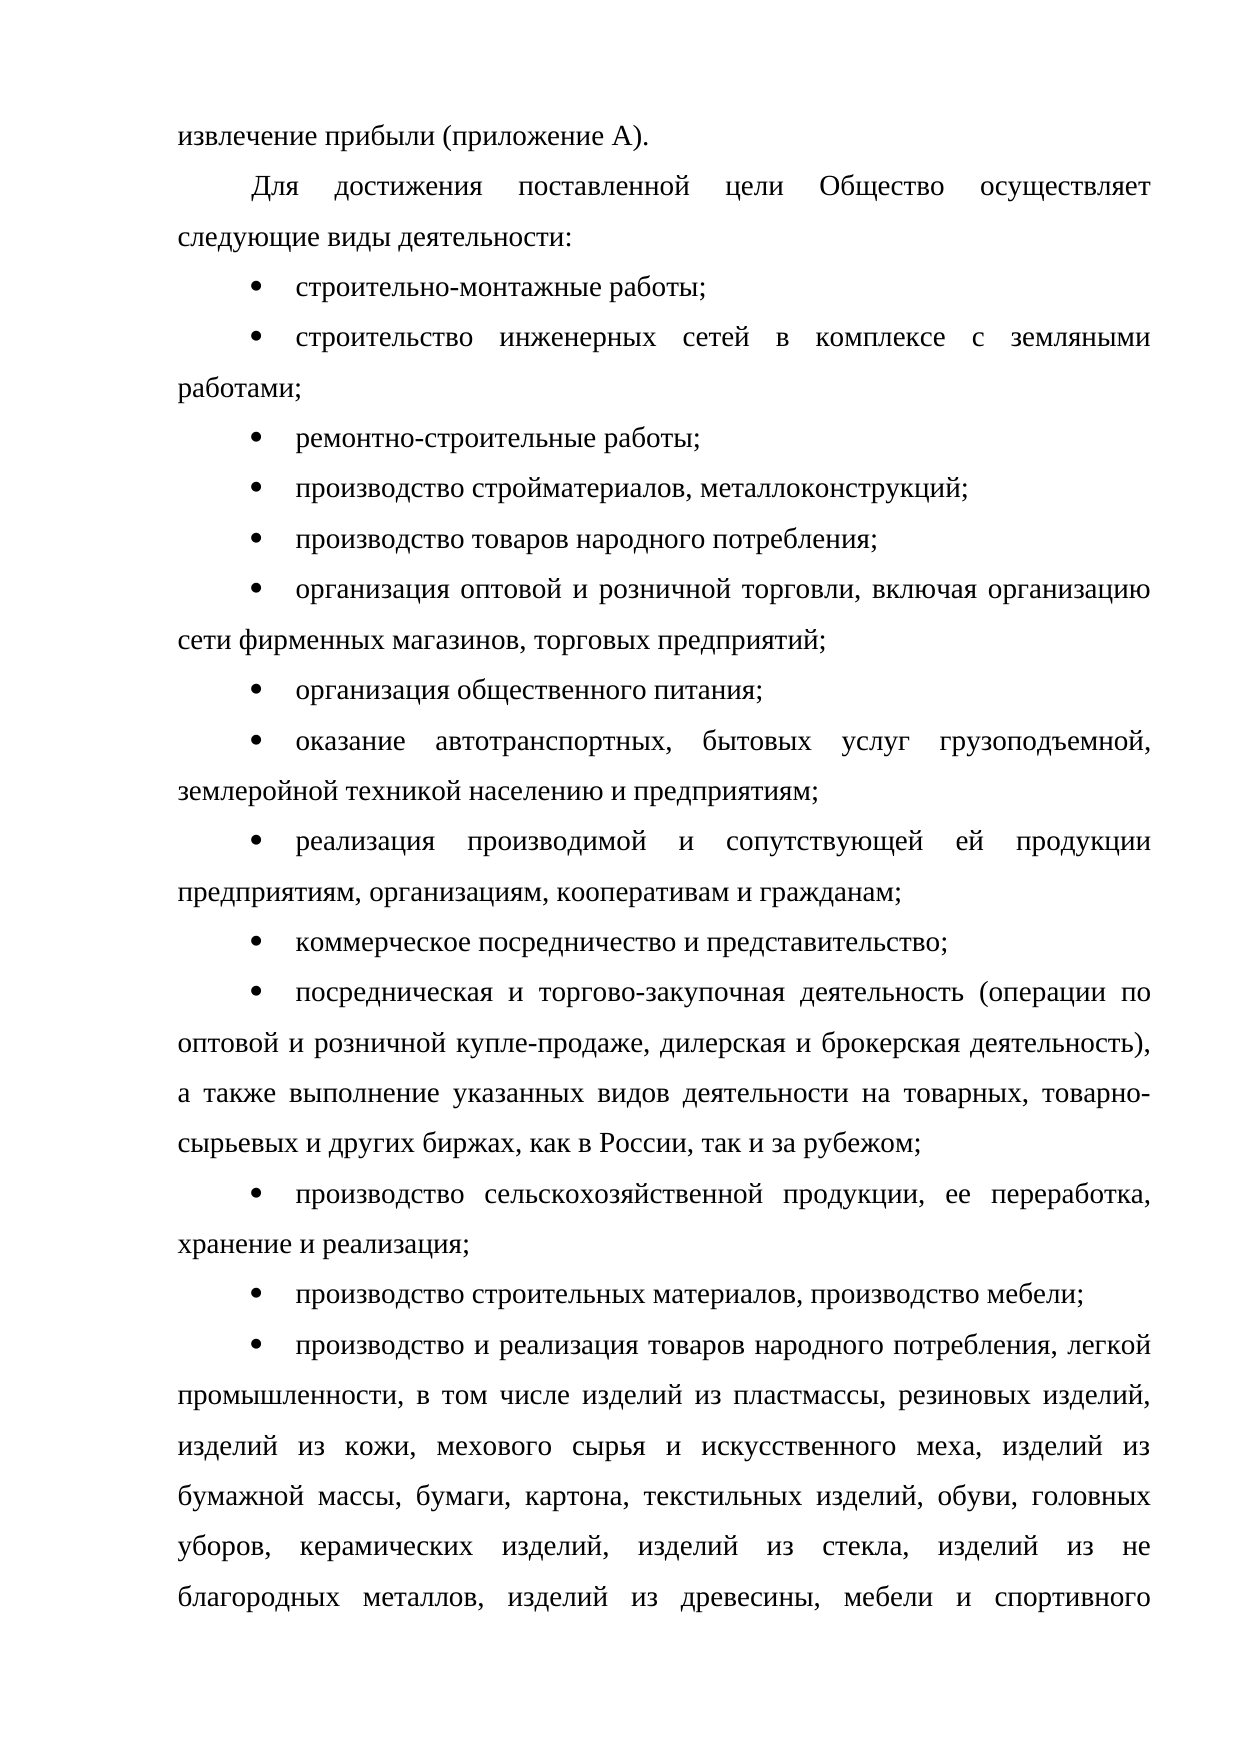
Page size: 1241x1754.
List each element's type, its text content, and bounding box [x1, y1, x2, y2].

list организация общественного питания; [177, 672, 1152, 706]
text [177, 118, 1152, 152]
list производство строительных материалов, производство мебели; [177, 1277, 1152, 1310]
list организация оптовой и розничной торговли, включая организацию сети фирменных магазинов, торговых предприятий; [177, 571, 1152, 655]
list посредническая и торгово-закупочная деятельность (операции по оптовой и розничной купле-продаже, дилерская и брокерская деятельность), а также выполнение указанных видов деятельности на товарных, товарно-сырьевых и других биржах, как в России, так и за рубежом; [177, 974, 1152, 1159]
list реализация производимой и сопутствующей ей продукции предприятиям, организациям, кооперативам и гражданам; [177, 823, 1152, 907]
list коммерческое посредничество и представительство; [177, 924, 1152, 958]
list строительно-монтажные работы; [177, 269, 1152, 303]
list ремонтно-строительные работы; [177, 420, 1152, 454]
list производство товаров народного потребления; [177, 521, 1152, 555]
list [177, 1327, 1152, 1612]
list строительство инженерных сетей в комплексе с земляными работами; [177, 319, 1152, 403]
list производство стройматериалов, металлоконструкций; [177, 471, 1152, 504]
list производство сельскохозяйственной продукции, ее переработка, хранение и реализация; [177, 1176, 1152, 1260]
text Для достижения поставленной цели Общество осуществляет следующие виды деятельности: [177, 168, 1152, 252]
list оказание автотранспортных, бытовых услуг грузоподъемной, землеройной техникой населению и предприятиям; [177, 723, 1152, 807]
